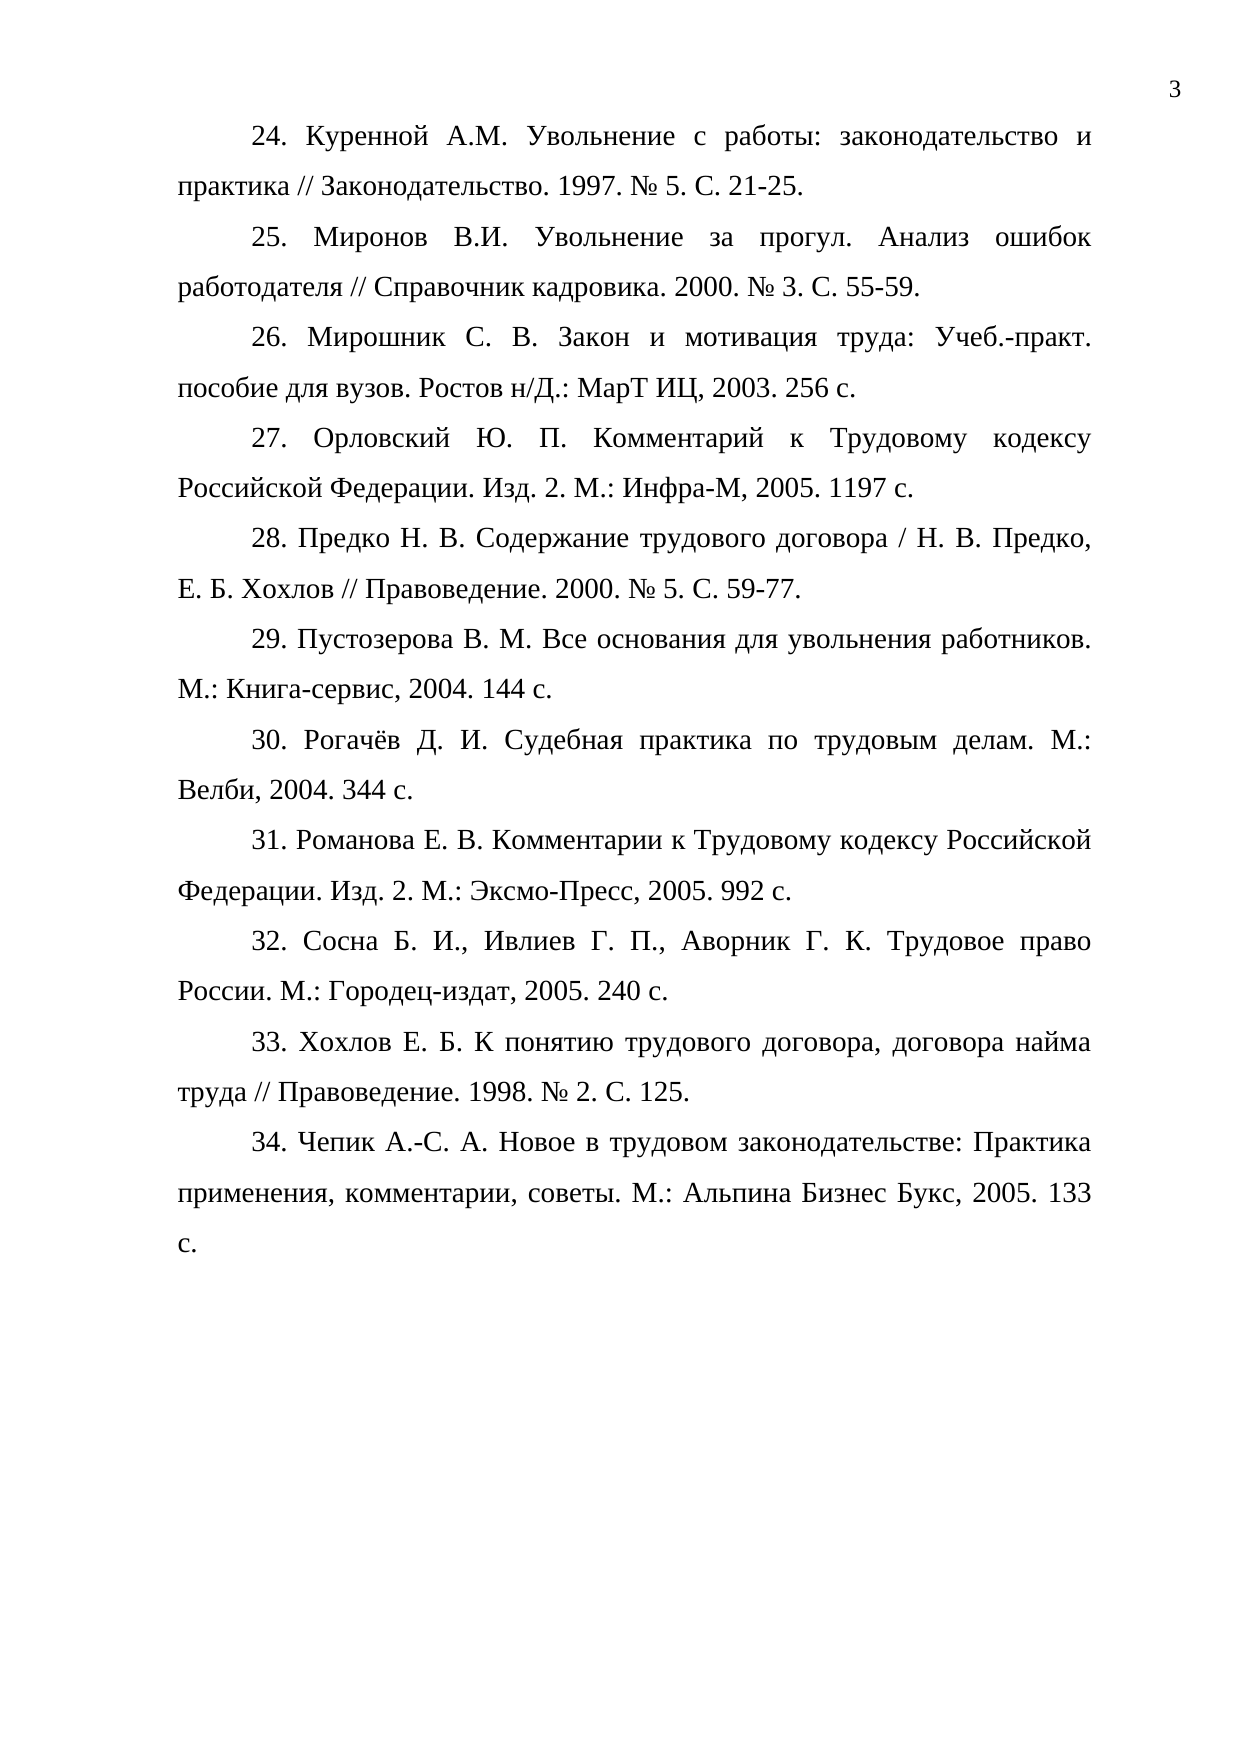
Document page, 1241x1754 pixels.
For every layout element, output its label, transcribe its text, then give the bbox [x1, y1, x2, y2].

text 33. Хохлов Е. Б. К понятию трудового договора, договора найма труда // Правоведение. 1998. № 2. С. 125. [177, 1024, 1092, 1108]
text 29. Пустозерова В. М. Все основания для увольнения работников. М.: Книга-сервис, 2004. 144 с. [177, 621, 1092, 705]
text 25. Миронов В.И. Увольнение за прогул. Анализ ошибок работодателя // Справочник кадровика. 2000. № 3. С. 55-59. [177, 219, 1092, 303]
text 30. Рогачёв Д. И. Судебная практика по трудовым делам. М.: Велби, 2004. 344 с. [177, 722, 1092, 806]
text 24. Куренной А.М. Увольнение с работы: законодательство и практика // Законодательство. 1997. № 5. С. 21-25. [177, 118, 1092, 202]
text 32. Сосна Б. И., Ивлиев Г. П., Аворник Г. К. Трудовое право России. М.: Городец-издат, 2005. 240 с. [177, 923, 1092, 1007]
text 31. Романова Е. В. Комментарии к Трудовому кодексу Российской Федерации. Изд. 2. М.: Эксмо-Пресс, 2005. 992 с. [177, 822, 1092, 906]
text 34. Чепик А.-С. А. Новое в трудовом законодательстве: Практика применения, комментарии, советы. М.: Альпина Бизнес Букс, 2005. 133 с. [177, 1124, 1092, 1258]
text 26. Мирошник С. В. Закон и мотивация труда: Учеб.-практ. пособие для вузов. Ростов н/Д.: МарТ ИЦ, 2003. 256 с. [177, 319, 1092, 403]
text 28. Предко Н. В. Содержание трудового договора / Н. В. Предко, Е. Б. Хохлов // Правоведение. 2000. № 5. С. 59-77. [177, 521, 1092, 604]
text 27. Орловский Ю. П. Комментарий к Трудовому кодексу Российской Федерации. Изд. 2. М.: Инфра-М, 2005. 1197 с. [177, 420, 1092, 504]
